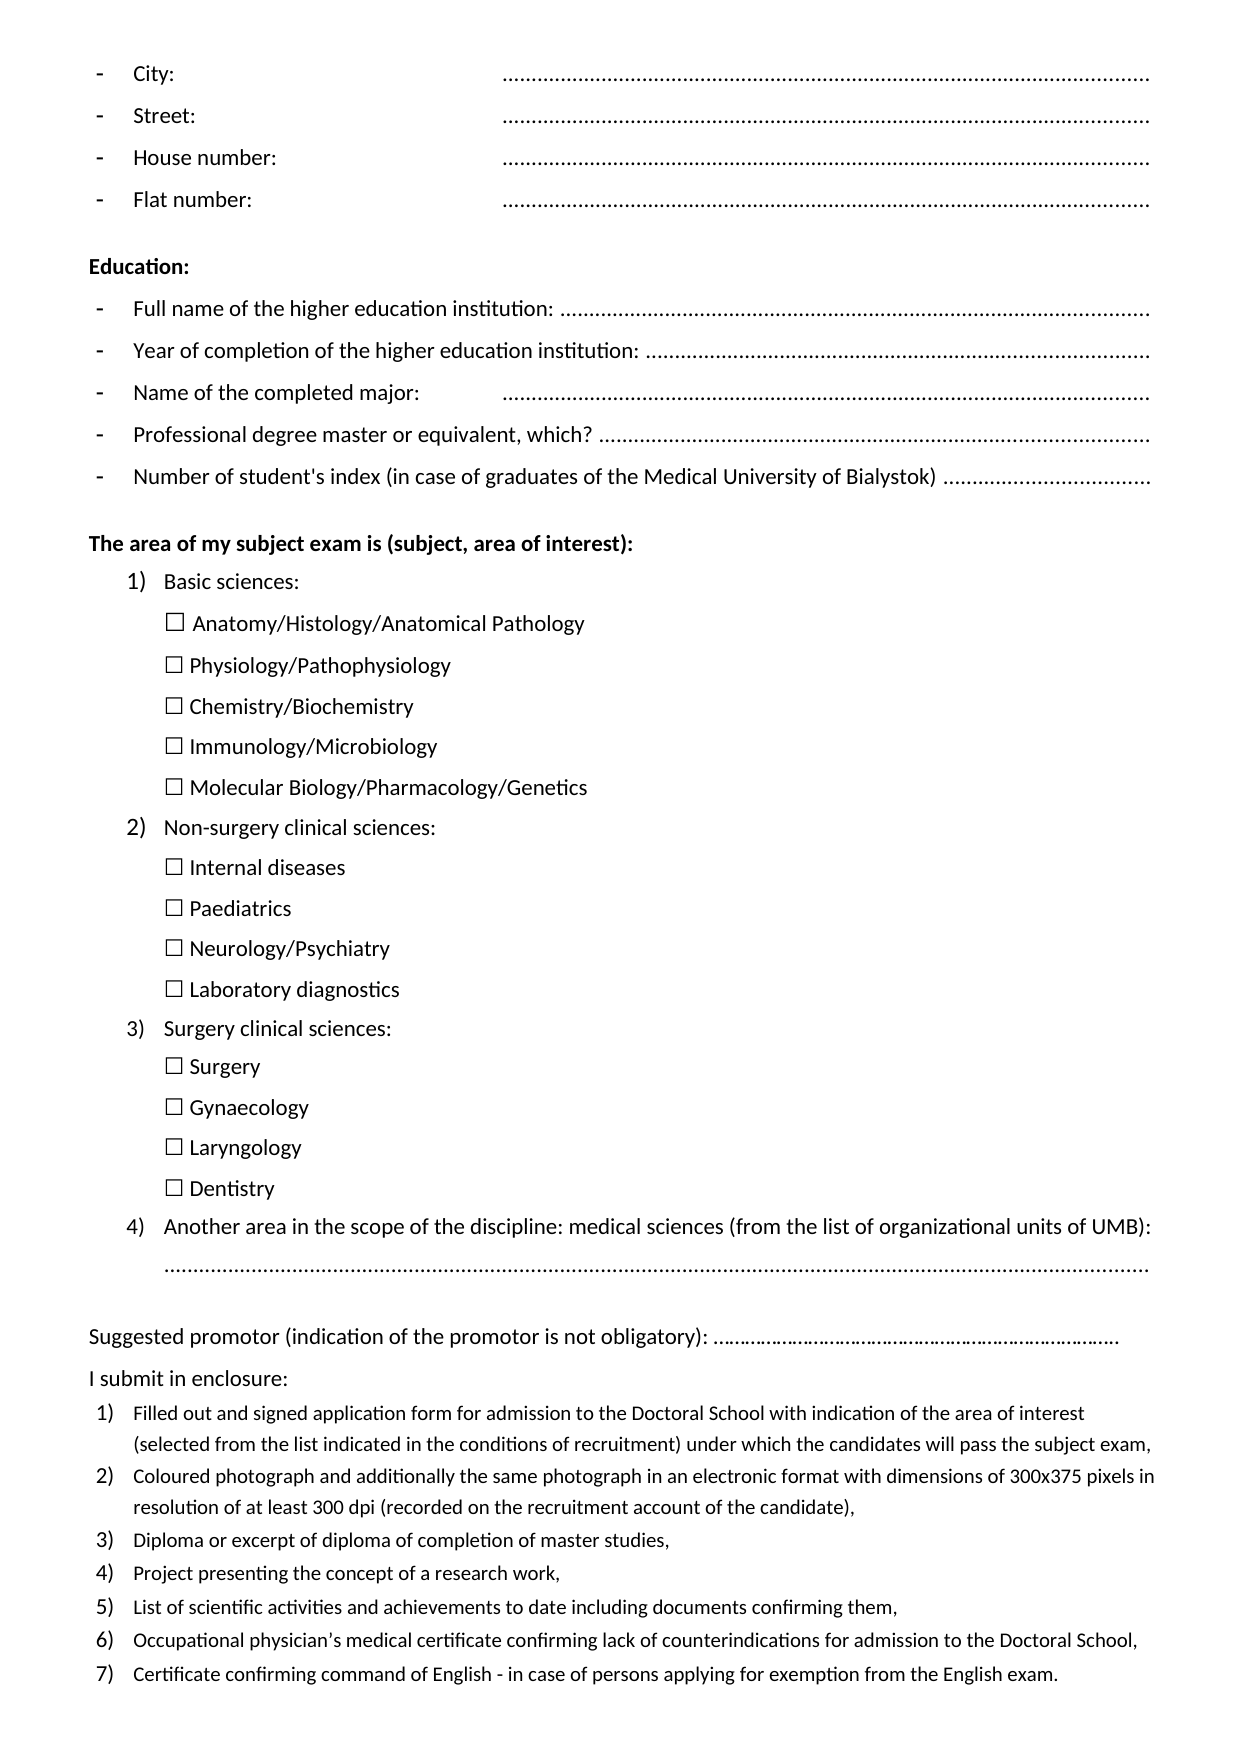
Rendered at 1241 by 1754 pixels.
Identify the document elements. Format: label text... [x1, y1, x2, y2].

subtitle Education: [89, 252, 1166, 280]
list Street: [96, 101, 1166, 129]
text Molecular Biology/Pharmacology/Genetics [164, 771, 1166, 802]
list Neurology/Psychiatry [164, 932, 1166, 964]
list House number: [96, 143, 1166, 171]
list Paediatrics [164, 892, 1166, 923]
list Year of completion of the higher education institution: [96, 336, 1166, 364]
text Anatomy/Histology/Anatomical Pathology [164, 605, 1166, 639]
list Project presenting the concept of a research work, [96, 1558, 1166, 1586]
list Laboratory diagnostics [164, 973, 1166, 1004]
list Filled out and signed application form for admission to the Doctoral School with indication of the area of interest (selected from the list indicated in the conditions of recruitment) under which the candidates will pass the subject exam, [96, 1398, 1166, 1456]
list Surgery clinical sciences: [126, 1014, 1166, 1042]
list Number of student's index (in case of graduates of the Medical University of Bialystok) [96, 462, 1166, 490]
list Full name of the higher education institution: [96, 294, 1166, 322]
list Occupational physician’s medical certificate confirming lack of counterindications for admission to the Doctoral School, [96, 1625, 1166, 1653]
list Another area in the scope of the discipline: medical sciences (from the list of organizational units of UMB): [126, 1212, 1166, 1241]
list Non-surgery clinical sciences: [126, 812, 1166, 842]
list Gynaecology [164, 1091, 1166, 1122]
list List of scientific activities and achievements to date including documents confirming them, [96, 1592, 1166, 1620]
text Immunology/Microbiology [164, 730, 1166, 762]
list Flat number: [96, 185, 1166, 213]
list Name of the completed major: [96, 378, 1166, 406]
list Laryngology [164, 1131, 1166, 1162]
list Professional degree master or equivalent, which? [96, 420, 1166, 448]
list Dentistry [164, 1172, 1166, 1203]
subtitle The area of my subject exam is (subject, area of interest): [89, 529, 1166, 557]
text I submit in enclosure: [89, 1364, 1166, 1392]
list Certificate confirming command of English - in case of persons applying for exemption from the English exam. [96, 1659, 1166, 1687]
text Chemistry/Biochemistry [164, 690, 1166, 721]
text Suggested promotor (indication of the promotor is not obligatory): ………………………………………………………………….. [89, 1322, 1166, 1350]
list Basic sciences: [126, 565, 1166, 596]
list Coloured photograph and additionally the same photograph in an electronic format with dimensions of 300x375 pixels in resolution of at least 300 dpi (recorded on the recruitment account of the candidate), [96, 1461, 1166, 1520]
text Physiology/Pathophysiology [164, 649, 1166, 680]
list Surgery [164, 1050, 1166, 1081]
list Diploma or excerpt of diploma of completion of master studies, [96, 1525, 1166, 1553]
list City: [96, 59, 1166, 87]
list Internal diseases [164, 851, 1166, 882]
